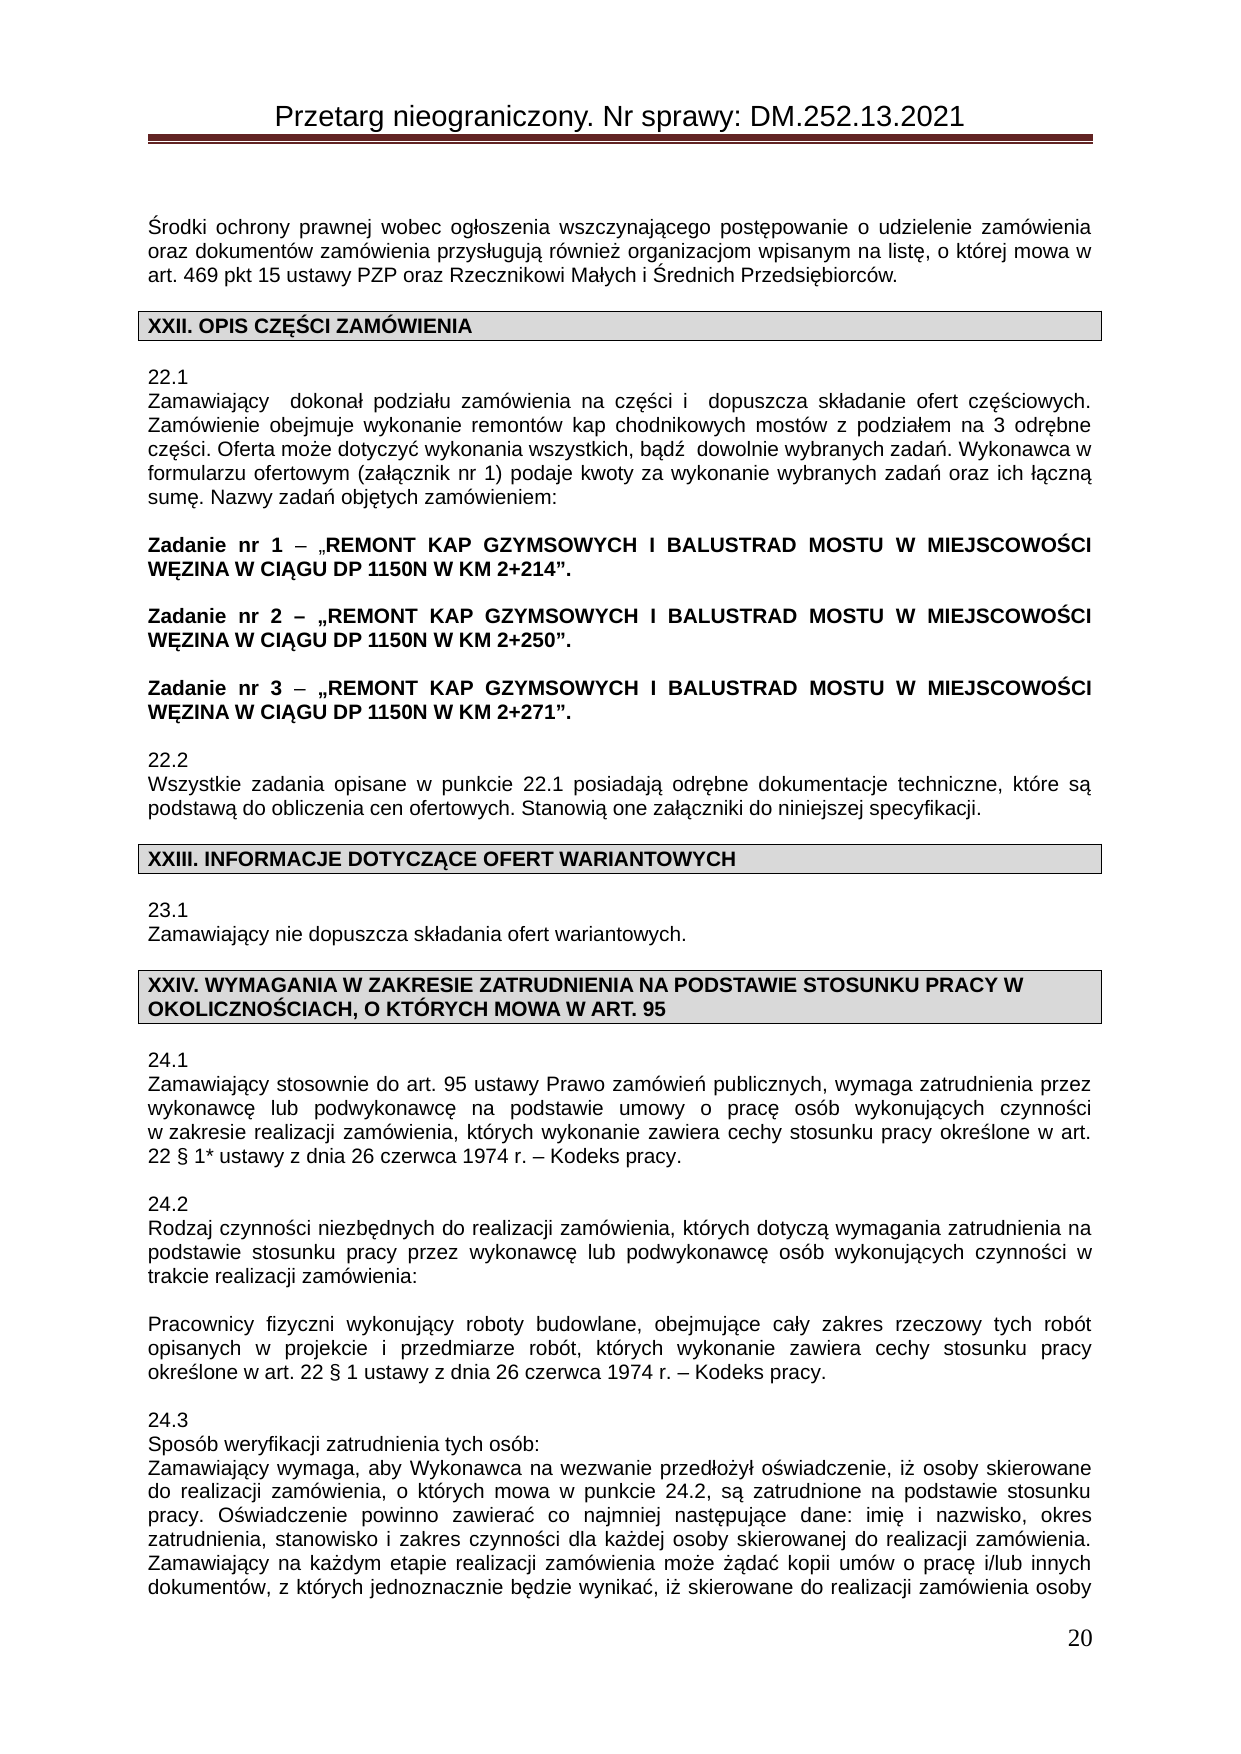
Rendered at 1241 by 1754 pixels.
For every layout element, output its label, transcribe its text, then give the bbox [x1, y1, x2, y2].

text Zamawiający stosownie do art. 95 ustawy Prawo zamówień publicznych, wymaga zatrudnienia przez wykonawcę lub podwykonawcę na podstawie umowy o pracę osób wykonujących czynności w zakresie realizacji zamówienia, których wykonanie zawiera cechy stosunku pracy określone w art. 22 § 1* ustawy z dnia 26 czerwca 1974 r. – Kodeks pracy. [148, 1072, 1093, 1168]
text 22.2 [148, 748, 1093, 772]
text Rodzaj czynności niezbędnych do realizacji zamówienia, których dotyczą wymagania zatrudnienia na podstawie stosunku pracy przez wykonawcę lub podwykonawcę osób wykonujących czynności w trakcie realizacji zamówienia: [148, 1216, 1093, 1288]
text Środki ochrony prawnej wobec ogłoszenia wszczynającego postępowanie o udzielenie zamówienia oraz dokumentów zamówienia przysługują również organizacjom wpisanym na listę, o której mowa w art. 469 pkt 15 ustawy PZP oraz Rzecznikowi Małych i Średnich Przedsiębiorców. [148, 215, 1093, 287]
text Zamawiający nie dopuszcza składania ofert wariantowych. [148, 922, 1093, 946]
text Zadanie nr 3 – „REMONT KAP GZYMSOWYCH I BALUSTRAD MOSTU W MIEJSCOWOŚCI WĘZINA W CIĄGU DP 1150N W KM 2+271”. [148, 676, 1093, 724]
text 22.1 [148, 365, 1093, 389]
text XXII. OPIS CZĘŚCI ZAMÓWIENIA [139, 312, 1101, 340]
text 24.3 [148, 1407, 1093, 1431]
text 24.1 [148, 1048, 1093, 1072]
text Zadanie nr 1 – „REMONT KAP GZYMSOWYCH I BALUSTRAD MOSTU W MIEJSCOWOŚCI WĘZINA W CIĄGU DP 1150N W KM 2+214”. [148, 532, 1093, 580]
text Sposób weryfikacji zatrudnienia tych osób: [148, 1431, 1093, 1455]
text XXIII. INFORMACJE DOTYCZĄCE OFERT WARIANTOWYCH [139, 845, 1101, 873]
text Pracownicy fizyczni wykonujący roboty budowlane, obejmujące cały zakres rzeczowy tych robót opisanych w projekcie i przedmiarze robót, których wykonanie zawiera cechy stosunku pracy określone w art. 22 § 1 ustawy z dnia 26 czerwca 1974 r. – Kodeks pracy. [148, 1312, 1093, 1383]
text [148, 1455, 1093, 1599]
text Zamawiający dokonał podziału zamówienia na części i dopuszcza składanie ofert częściowych. Zamówienie obejmuje wykonanie remontów kap chodnikowych mostów z podziałem na 3 odrębne części. Oferta może dotyczyć wykonania wszystkich, bądź dowolnie wybranych zadań. Wykonawca w formularzu ofertowym (załącznik nr 1) podaje kwoty za wykonanie wybranych zadań oraz ich łączną sumę. Nazwy zadań objętych zamówieniem: [148, 389, 1093, 508]
text 24.2 [148, 1192, 1093, 1216]
text Zadanie nr 2 – „REMONT KAP GZYMSOWYCH I BALUSTRAD MOSTU W MIEJSCOWOŚCI WĘZINA W CIĄGU DP 1150N W KM 2+250”. [148, 604, 1093, 652]
text Wszystkie zadania opisane w punkcie 22.1 posiadają odrębne dokumentacje techniczne, które są podstawą do obliczenia cen ofertowych. Stanowią one załączniki do niniejszej specyfikacji. [148, 772, 1093, 820]
text XXIV. WYMAGANIA W ZAKRESIE ZATRUDNIENIA NA PODSTAWIE STOSUNKU PRACY W OKOLICZNOŚCIACH, O KTÓRYCH MOWA W ART. 95 [139, 971, 1101, 1023]
text 23.1 [148, 898, 1093, 922]
